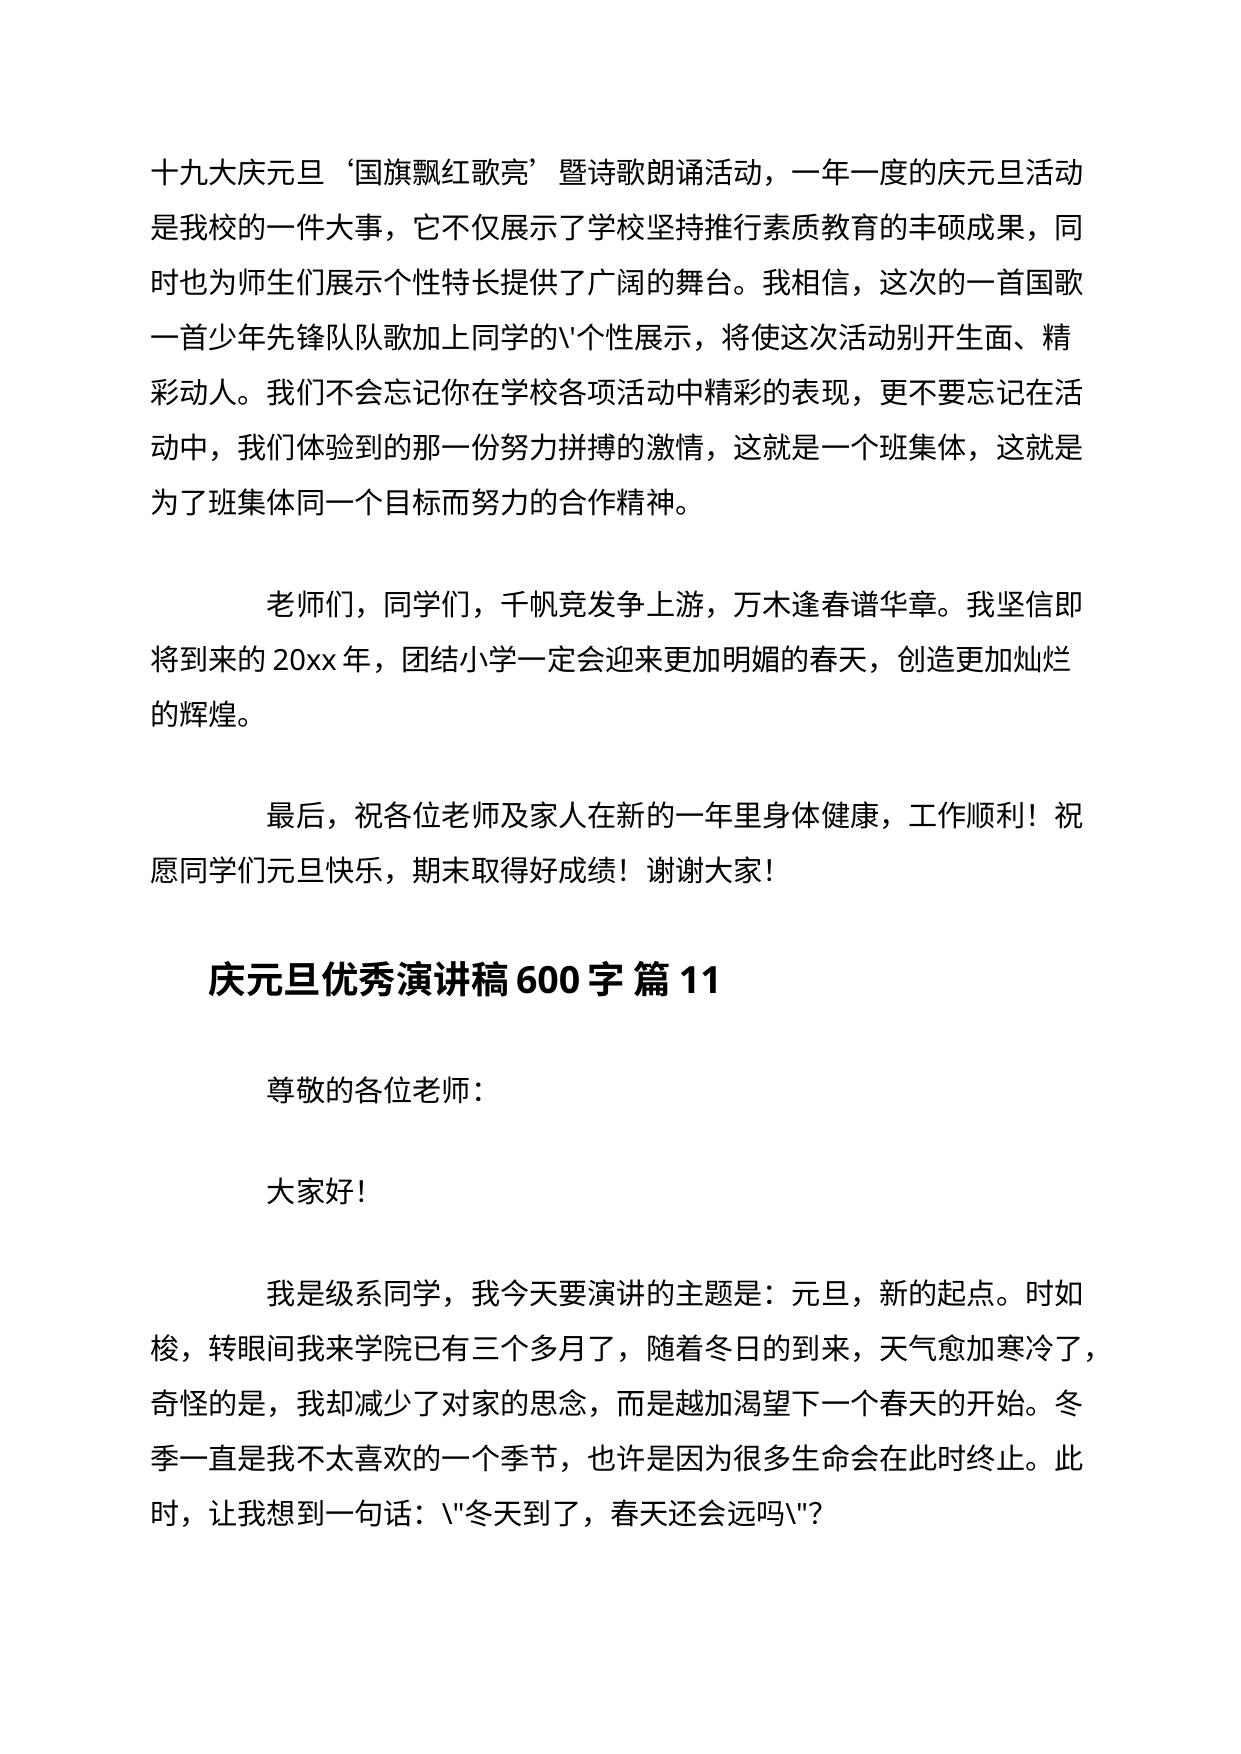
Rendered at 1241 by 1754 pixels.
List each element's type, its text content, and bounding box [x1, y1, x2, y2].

text 老师们，同学们，千帆竞发争上游，万木逢春谱华章。我坚信即将到来的20xx年，团结小学一定会迎来更加明媚的春天，创造更加灿烂的辉煌。 [150, 581, 1090, 733]
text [150, 150, 1090, 522]
text 我是级系同学，我今天要演讲的主题是：元旦，新的起点。时如梭，转眼间我来学院已有三个多月了，随着冬日的到来，天气愈加寒冷了，奇怪的是，我却减少了对家的思念，而是越加渴望下一个春天的开始。冬季一直是我不太喜欢的一个季节，也许是因为很多生命会在此时终止。此时，让我想到一句话：\"冬天到了，春天还会远吗\"？ [150, 1271, 1090, 1533]
text 庆元旦优秀演讲稿600字 篇11 [150, 949, 1090, 1004]
text 大家好！ [150, 1169, 1090, 1211]
text 最后，祝各位老师及家人在新的一年里身体健康，工作顺利！祝愿同学们元旦快乐，期末取得好成绩！谢谢大家！ [150, 793, 1090, 890]
text 尊敬的各位老师： [150, 1067, 1090, 1109]
